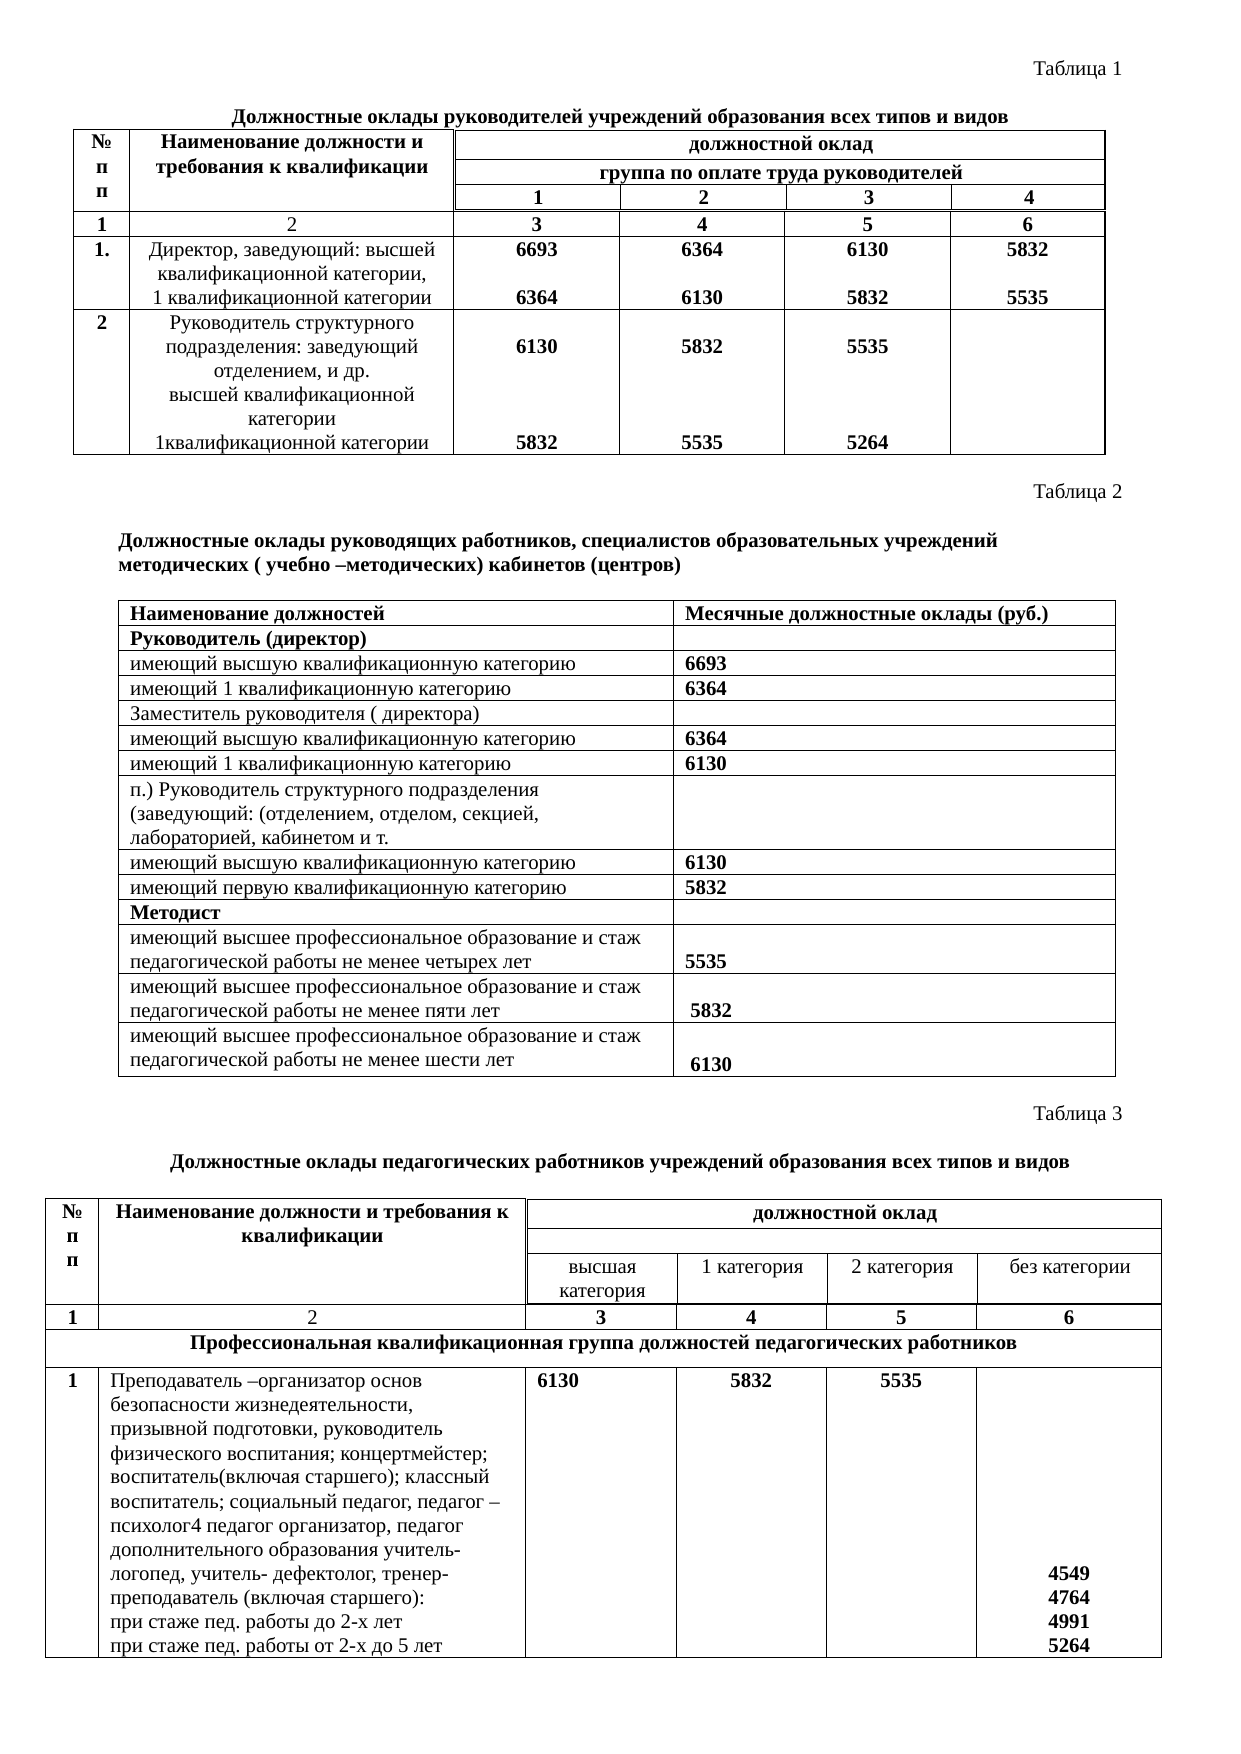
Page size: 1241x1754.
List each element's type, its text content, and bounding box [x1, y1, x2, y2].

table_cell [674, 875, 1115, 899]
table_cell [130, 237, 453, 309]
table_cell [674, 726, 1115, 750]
text Должностные оклады педагогических работников учреждений образования всех типов и видов [118, 1149, 1122, 1173]
text Таблица 1 [118, 56, 1122, 80]
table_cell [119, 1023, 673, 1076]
text Должностные оклады руководящих работников, специалистов образовательных учреждений методических ( учебно –методических) кабинетов (центров) [118, 527, 1122, 576]
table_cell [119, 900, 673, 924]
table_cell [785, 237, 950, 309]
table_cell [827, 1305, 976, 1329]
text Таблица 2 [118, 479, 1122, 503]
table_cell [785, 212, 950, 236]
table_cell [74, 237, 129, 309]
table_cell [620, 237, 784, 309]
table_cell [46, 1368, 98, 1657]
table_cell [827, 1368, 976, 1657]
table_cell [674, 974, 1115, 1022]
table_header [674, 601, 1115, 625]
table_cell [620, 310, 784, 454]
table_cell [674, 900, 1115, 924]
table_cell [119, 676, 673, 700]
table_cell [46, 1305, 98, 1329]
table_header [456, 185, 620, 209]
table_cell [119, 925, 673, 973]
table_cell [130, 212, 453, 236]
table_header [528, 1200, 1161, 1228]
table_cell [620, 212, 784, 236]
text Должностные оклады руководителей учреждений образования всех типов и видов [118, 104, 1122, 128]
text Таблица 3 [118, 1101, 1122, 1125]
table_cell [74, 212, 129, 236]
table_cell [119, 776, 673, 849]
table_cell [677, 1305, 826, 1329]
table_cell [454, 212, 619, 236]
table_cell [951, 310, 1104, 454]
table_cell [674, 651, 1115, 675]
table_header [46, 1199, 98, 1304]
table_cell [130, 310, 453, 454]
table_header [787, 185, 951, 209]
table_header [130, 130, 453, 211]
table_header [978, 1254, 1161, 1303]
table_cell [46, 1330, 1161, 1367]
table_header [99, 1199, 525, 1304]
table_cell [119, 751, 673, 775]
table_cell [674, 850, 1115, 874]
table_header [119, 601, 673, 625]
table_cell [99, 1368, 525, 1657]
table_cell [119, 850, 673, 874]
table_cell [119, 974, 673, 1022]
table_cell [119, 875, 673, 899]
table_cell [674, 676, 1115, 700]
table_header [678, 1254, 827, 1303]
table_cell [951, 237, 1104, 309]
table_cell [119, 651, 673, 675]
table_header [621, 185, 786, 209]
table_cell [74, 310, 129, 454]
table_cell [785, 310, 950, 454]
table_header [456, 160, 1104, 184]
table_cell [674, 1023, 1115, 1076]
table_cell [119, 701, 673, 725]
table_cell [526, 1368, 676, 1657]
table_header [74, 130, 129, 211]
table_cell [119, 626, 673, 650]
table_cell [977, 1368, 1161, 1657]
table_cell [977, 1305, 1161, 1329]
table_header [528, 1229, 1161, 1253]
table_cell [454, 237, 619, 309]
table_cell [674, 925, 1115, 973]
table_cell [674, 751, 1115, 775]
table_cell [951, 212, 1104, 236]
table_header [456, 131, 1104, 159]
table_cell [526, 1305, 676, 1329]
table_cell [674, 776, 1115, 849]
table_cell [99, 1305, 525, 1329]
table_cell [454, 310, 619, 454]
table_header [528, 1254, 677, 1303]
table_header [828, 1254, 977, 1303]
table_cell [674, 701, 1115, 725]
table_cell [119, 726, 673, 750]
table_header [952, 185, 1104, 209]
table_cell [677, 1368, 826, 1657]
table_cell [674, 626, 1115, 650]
